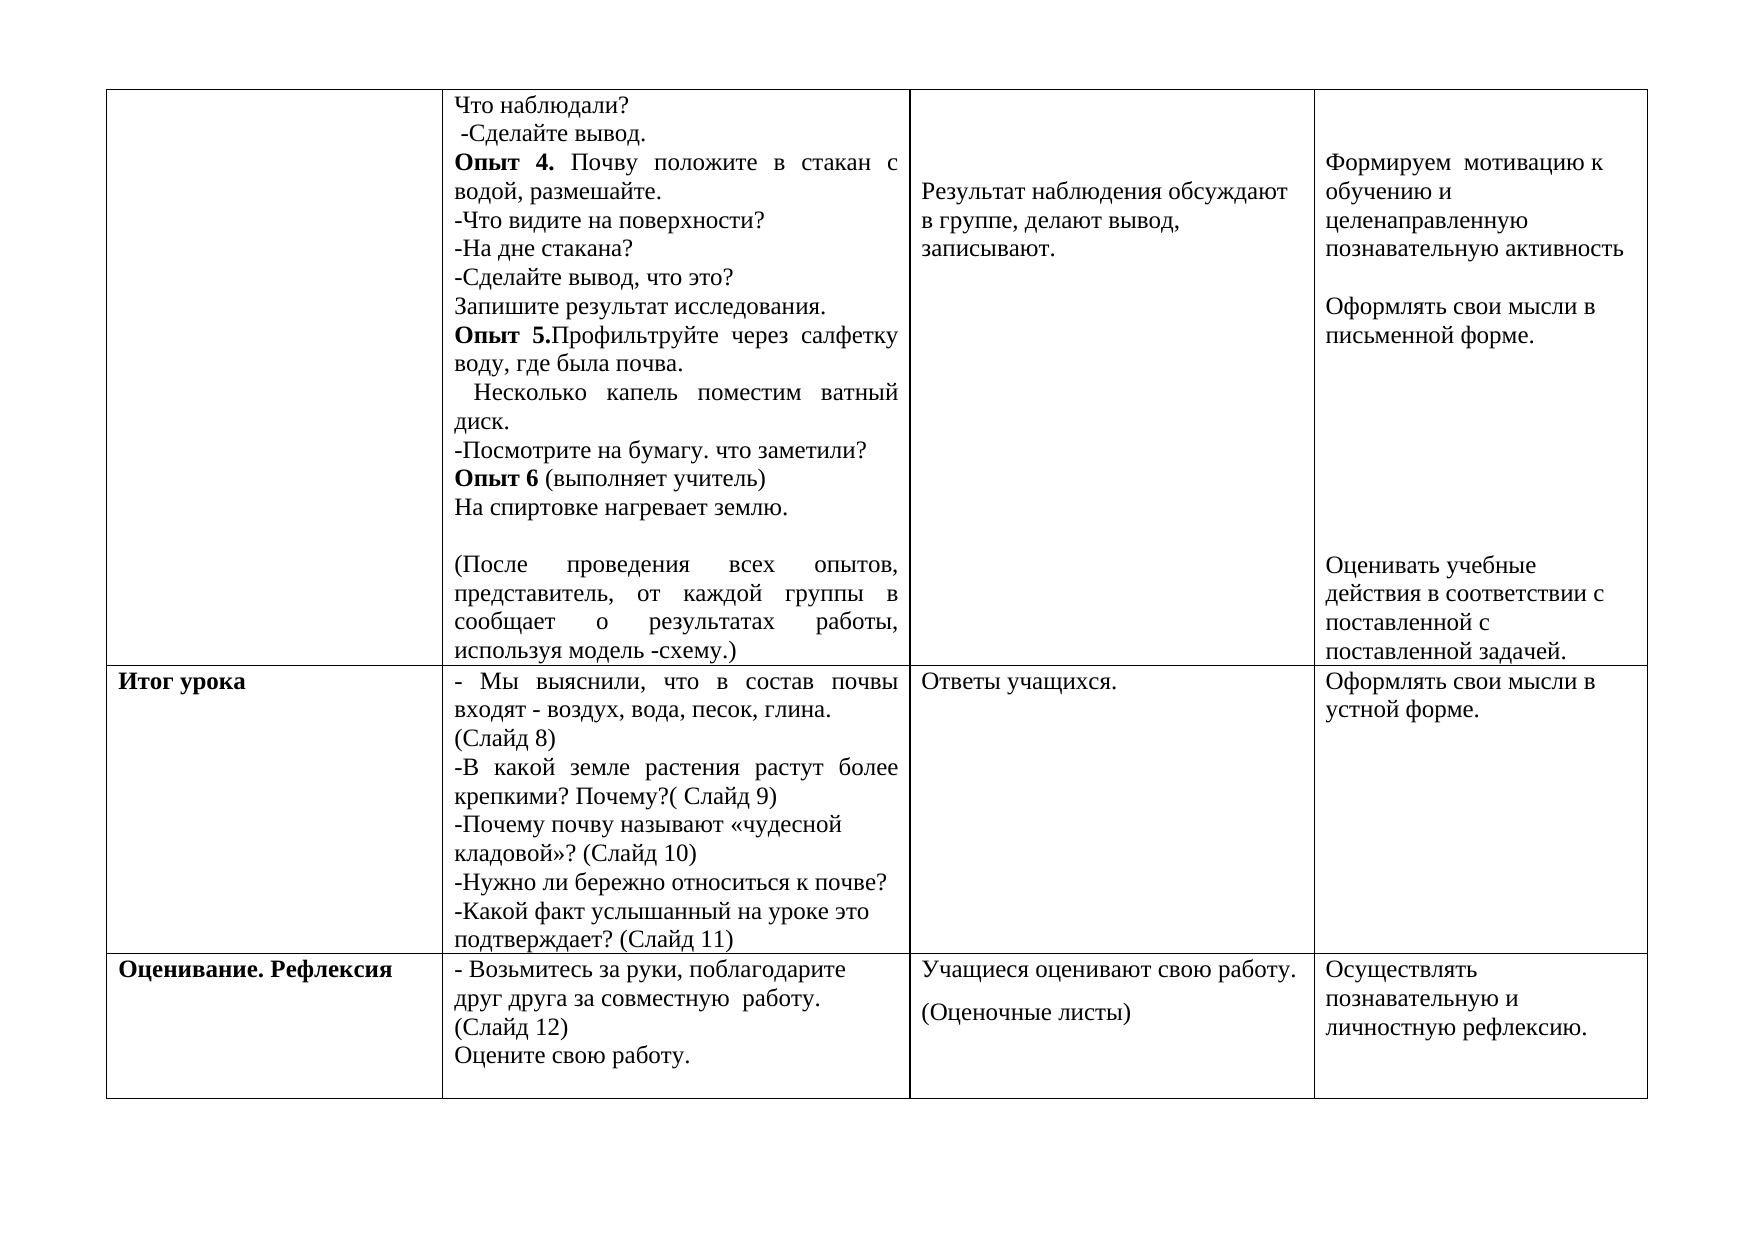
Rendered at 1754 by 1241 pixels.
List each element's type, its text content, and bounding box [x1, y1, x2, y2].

table_cell Осуществлять познавательную и личностную рефлексию. [1315, 954, 1647, 1098]
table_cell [1315, 90, 1647, 665]
table_cell - Мы выяснили, что в состав почвы входят - воздух, вода, песок, глина. (Слайд 8) -В какой земле растения растут более крепкими? Почему?( Слайд 9) -Почему почву называют «чудесной кладовой»? (Слайд 10) -Нужно ли бережно относиться к почве? -Какой факт услышанный на уроке это подтверждает? (Слайд 11) [443, 666, 909, 953]
table_cell - Возьмитесь за руки, поблагодарите друг друга за совместную работу. (Слайд 12) Оцените свою работу. [443, 954, 909, 1098]
table_cell Итог урока [107, 666, 442, 953]
table_cell Оформлять свои мысли в устной форме. [1315, 666, 1647, 953]
table_cell Учащиеся оценивают свою работу. (Оценочные листы) [911, 954, 1314, 1098]
table_cell Ответы учащихся. [911, 666, 1314, 953]
table_cell Оценивание. Рефлексия [107, 954, 442, 1098]
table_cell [107, 90, 442, 665]
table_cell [443, 90, 909, 665]
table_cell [911, 90, 1314, 665]
